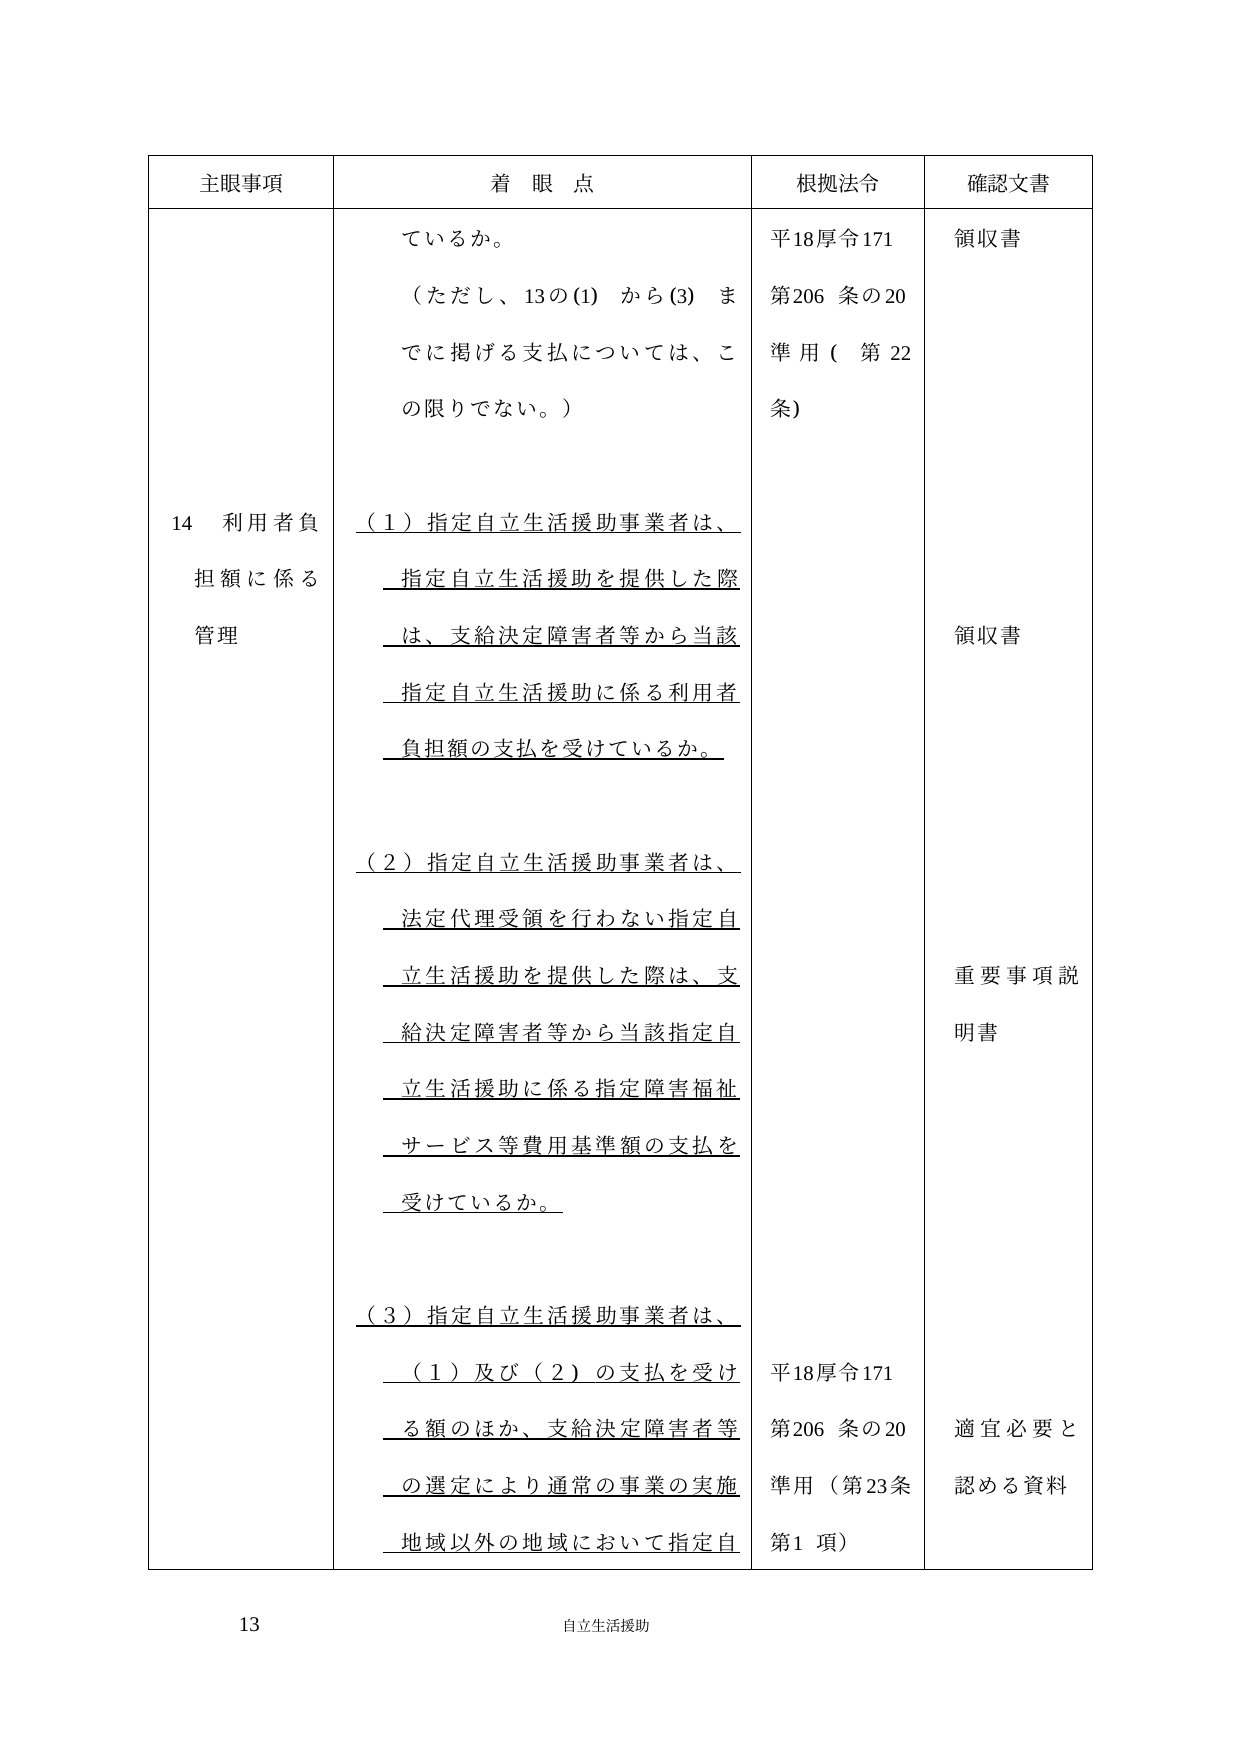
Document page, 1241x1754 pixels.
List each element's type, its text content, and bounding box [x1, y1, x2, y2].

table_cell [752, 209, 924, 1569]
table_header 主眼事項 [149, 156, 333, 208]
table_header 着 眼 点 [334, 156, 751, 208]
table_header 根拠法令 [752, 156, 924, 208]
table_header 確認文書 [925, 156, 1092, 208]
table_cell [334, 209, 751, 1569]
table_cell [925, 209, 1092, 1569]
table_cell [149, 209, 333, 1569]
